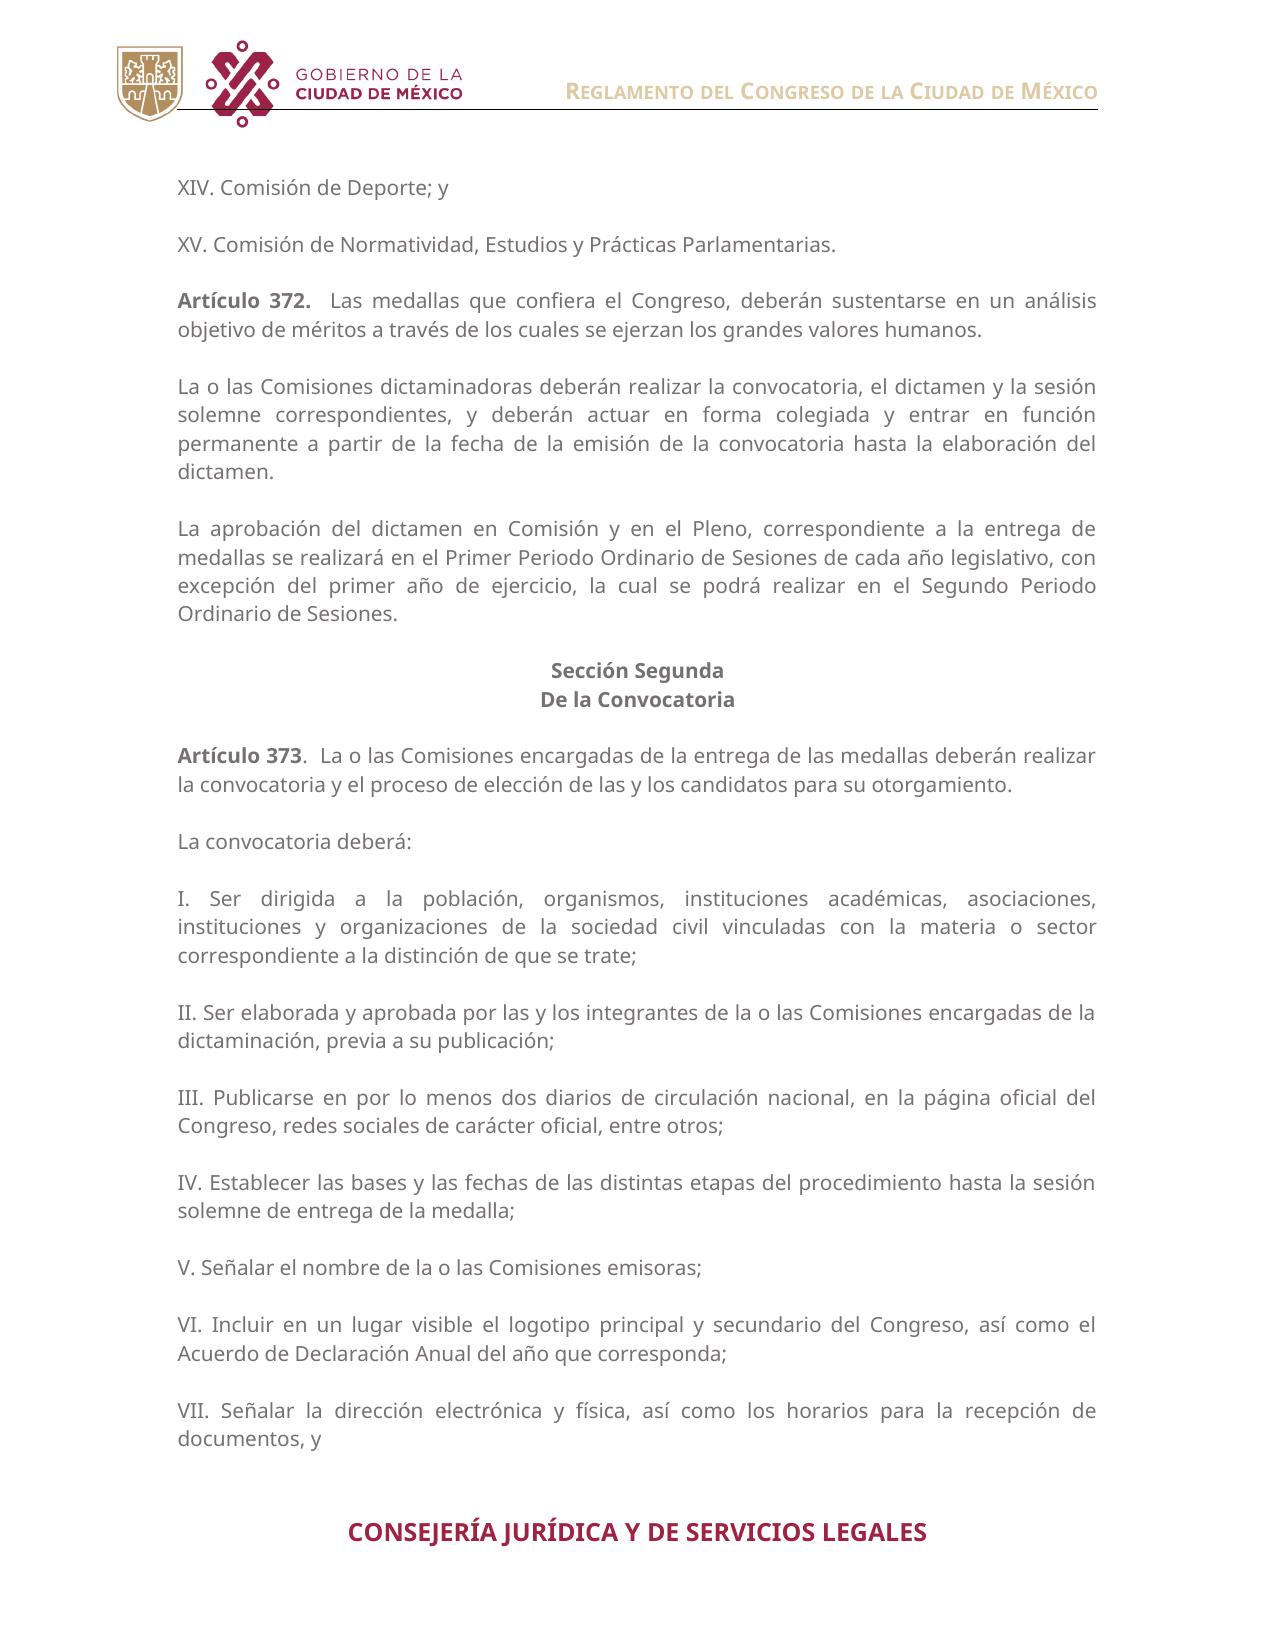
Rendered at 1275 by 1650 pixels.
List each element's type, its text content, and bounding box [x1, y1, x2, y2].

text I. Ser dirigida a la población, organismos, instituciones académicas, asociaciones, instituciones y organizaciones de la sociedad civil vinculadas con la materia o sector correspondiente a la distinción de que se trate; [177, 884, 1098, 969]
text La aprobación del dictamen en Comisión y en el Pleno, correspondiente a la entrega de medallas se realizará en el Primer Periodo Ordinario de Sesiones de cada año legislativo, con excepción del primer año de ejercicio, la cual se podrá realizar en el Segundo Periodo Ordinario de Sesiones. [177, 514, 1098, 628]
text XV. Comisión de Normatividad, Estudios y Prácticas Parlamentarias. [177, 230, 1098, 258]
text Sección Segunda [177, 656, 1098, 685]
text La convocatoria deberá: [177, 827, 1098, 855]
text IV. Establecer las bases y las fechas de las distintas etapas del procedimiento hasta la sesión solemne de entrega de la medalla; [177, 1168, 1098, 1225]
text VI. Incluir en un lugar visible el logotipo principal y secundario del Congreso, así como el Acuerdo de Declaración Anual del año que corresponda; [177, 1310, 1098, 1367]
picture [103, 31, 474, 138]
text II. Ser elaborada y aprobada por las y los integrantes de la o las Comisiones encargadas de la dictaminación, previa a su publicación; [177, 998, 1098, 1054]
text V. Señalar el nombre de la o las Comisiones emisoras; [177, 1253, 1098, 1282]
text III. Publicarse en por lo menos dos diarios de circulación nacional, en la página oficial del Congreso, redes sociales de carácter oficial, entre otros; [177, 1083, 1098, 1140]
text Artículo 372. Las medallas que confiera el Congreso, deberán sustentarse en un análisis objetivo de méritos a través de los cuales se ejerzan los grandes valores humanos. [177, 287, 1098, 343]
text Artículo 373. La o las Comisiones encargadas de la entrega de las medallas deberán realizar la convocatoria y el proceso de elección de las y los candidatos para su otorgamiento. [177, 742, 1098, 798]
text De la Convocatoria [177, 685, 1098, 713]
text La o las Comisiones dictaminadoras deberán realizar la convocatoria, el dictamen y la sesión solemne correspondientes, y deberán actuar en forma colegiada y entrar en función permanente a partir de la fecha de la emisión de la convocatoria hasta la elaboración del dictamen. [177, 372, 1098, 486]
text XIV. Comisión de Deporte; y [177, 173, 1098, 201]
text VII. Señalar la dirección electrónica y física, así como los horarios para la recepción de documentos, y [177, 1396, 1098, 1453]
